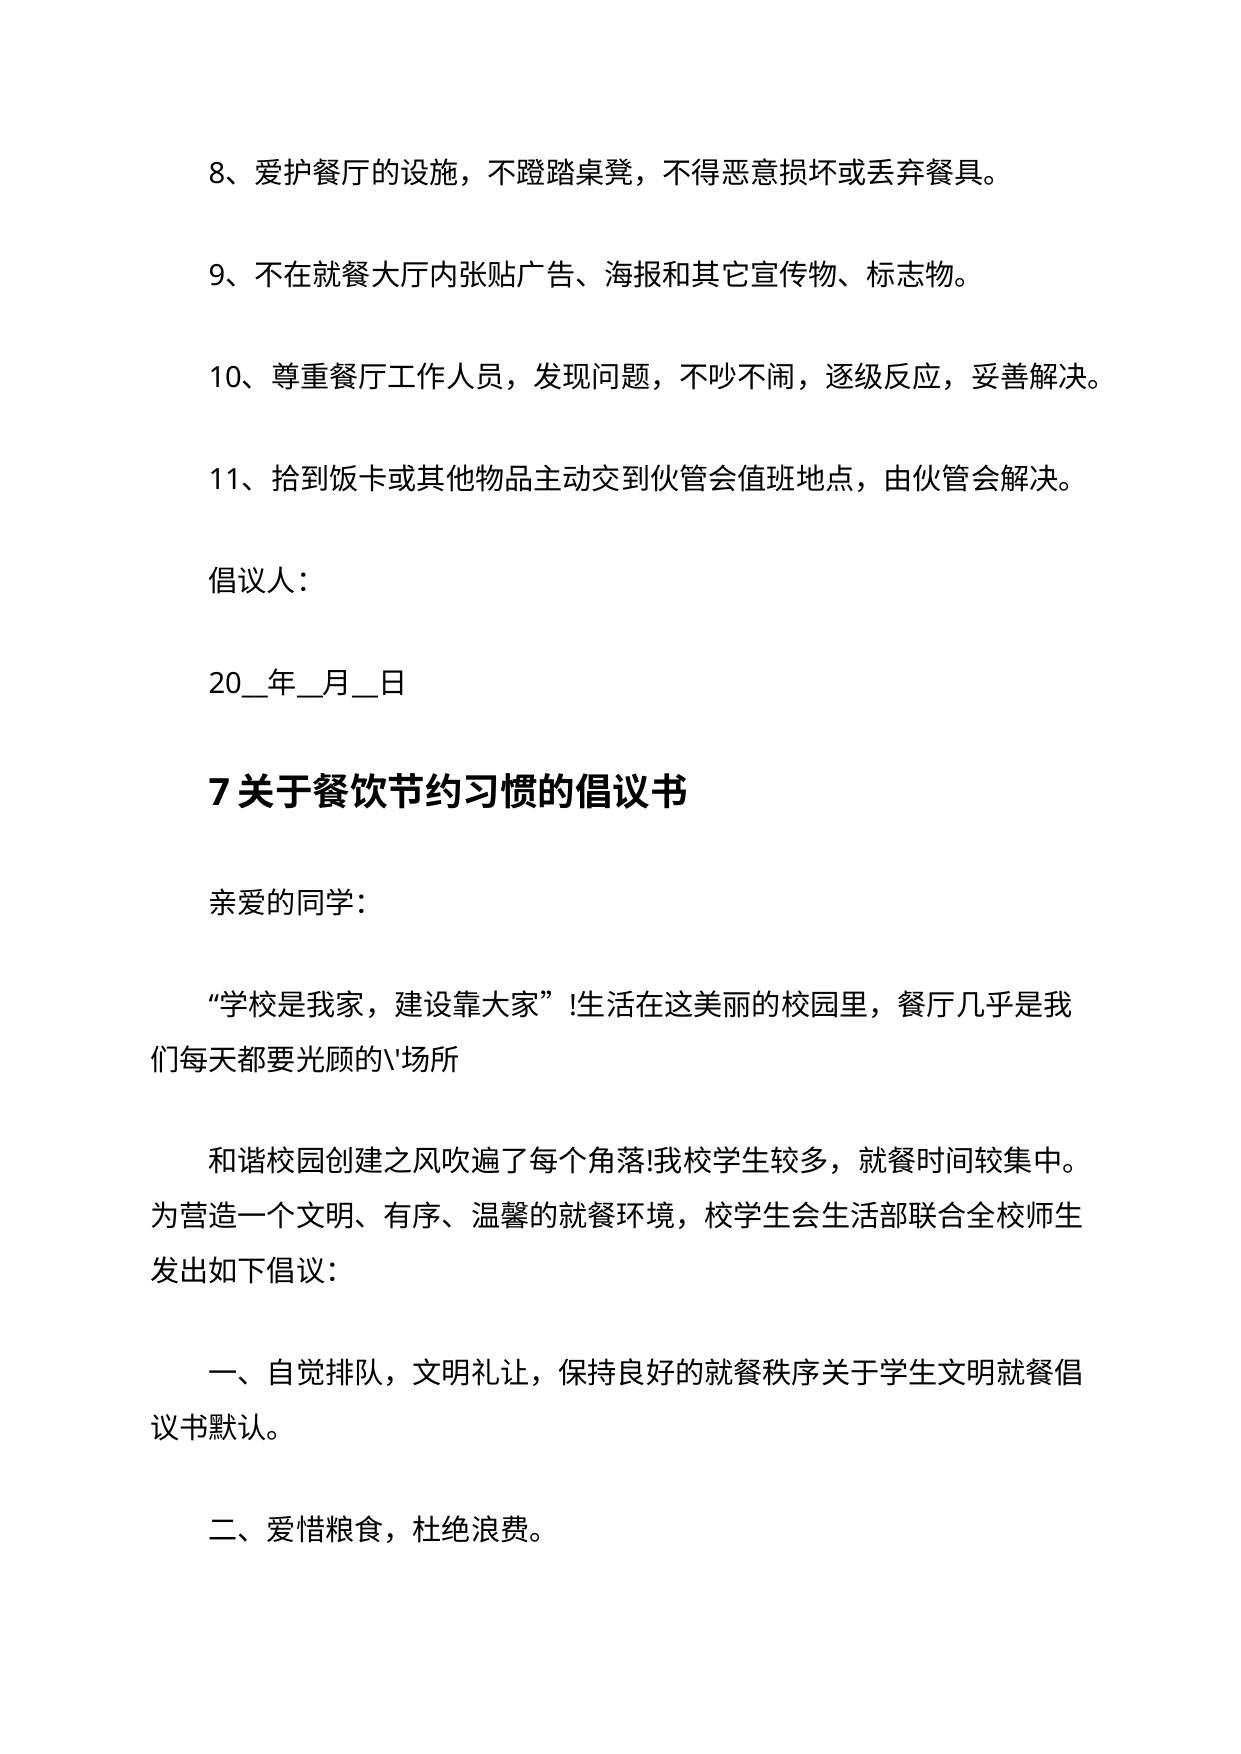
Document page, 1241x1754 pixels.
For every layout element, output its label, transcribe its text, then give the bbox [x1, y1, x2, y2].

text 10、尊重餐厅工作人员，发现问题，不吵不闹，逐级反应，妥善解决。 [150, 354, 1090, 396]
text 9、不在就餐大厅内张贴广告、海报和其它宣传物、标志物。 [150, 252, 1090, 294]
text 倡议人： [150, 558, 1090, 600]
text “学校是我家，建设靠大家”!生活在这美丽的校园里，餐厅几乎是我们每天都要光顾的\'场所 [150, 981, 1090, 1078]
text 和谐校园创建之风吹遍了每个角落!我校学生较多，就餐时间较集中。为营造一个文明、有序、温馨的就餐环境，校学生会生活部联合全校师生发出如下倡议： [150, 1138, 1090, 1290]
text 11、拾到饭卡或其他物品主动交到伙管会值班地点，由伙管会解决。 [150, 456, 1090, 498]
text 一、自觉排队，文明礼让，保持良好的就餐秩序关于学生文明就餐倡议书默认。 [150, 1350, 1090, 1447]
text 二、爱惜粮食，杜绝浪费。 [150, 1506, 1090, 1549]
text 亲爱的同学： [150, 879, 1090, 922]
text 7关于餐饮节约习惯的倡议书 [150, 762, 1090, 816]
text 20__年__月__日 [150, 660, 1090, 702]
text 8、爱护餐厅的设施，不蹬踏桌凳，不得恶意损坏或丢弃餐具。 [150, 150, 1090, 192]
